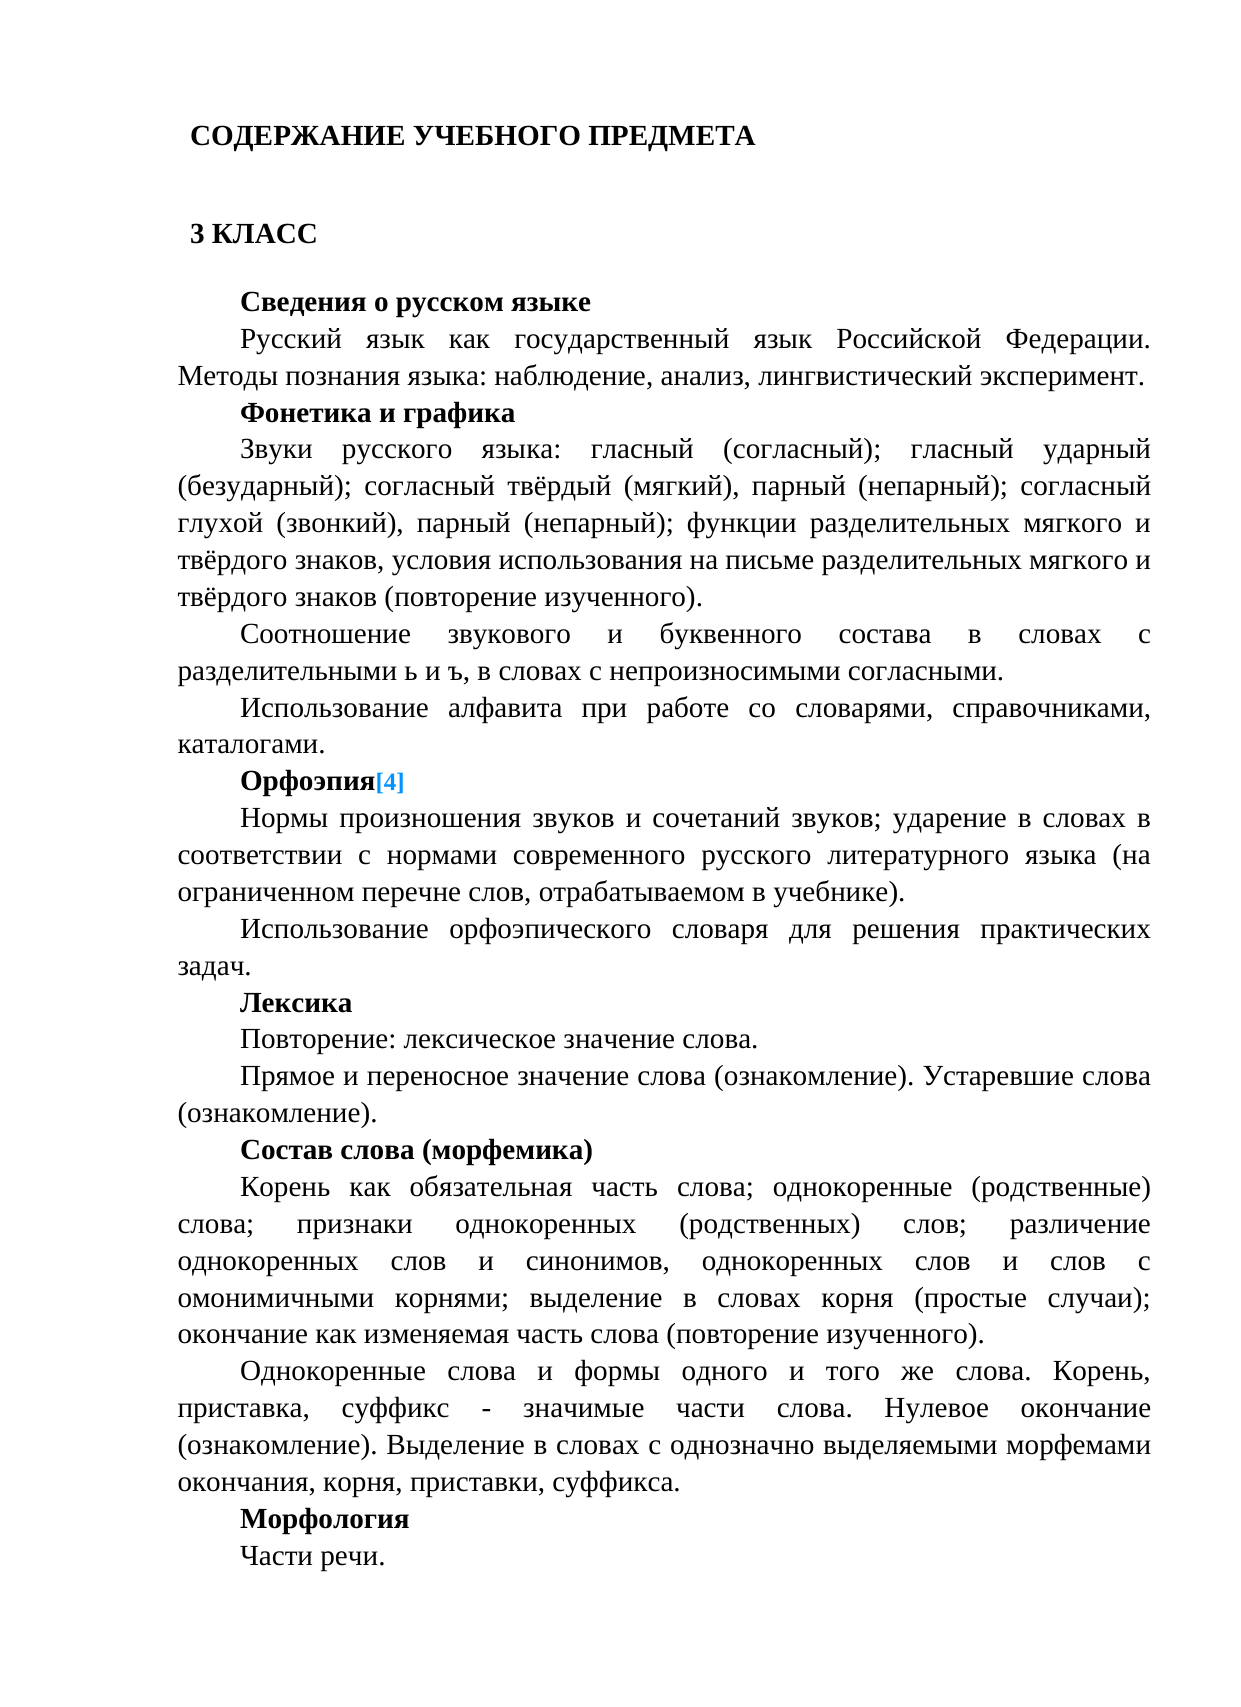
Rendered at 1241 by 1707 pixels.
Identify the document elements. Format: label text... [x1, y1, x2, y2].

text Звуки русского языка: гласный (согласный); гласный ударный (безударный); согласный твёрдый (мягкий), парный (непарный); согласный глухой (звонкий), парный (непарный); функции разделительных мягкого и твёрдого знаков, условия использования на письме разделительных мягкого и твёрдого знаков (повторение изученного). [177, 432, 1152, 613]
text Корень как обязательная часть слова; однокоренные (родственные) слова; признаки однокоренных (родственных) слов; различение однокоренных слов и синонимов, однокоренных слов и слов с омонимичными корнями; выделение в словах корня (простые случаи); окончание как изменяемая часть слова (повторение изученного). [177, 1169, 1152, 1350]
text Сведения о русском языке [177, 284, 1152, 318]
text Русский язык как государственный язык Российской Федерации. Методы познания языка: наблюдение, анализ, лингвистический эксперимент. [177, 321, 1152, 391]
text Использование орфоэпического словаря для решения практических задач. [177, 911, 1152, 981]
text Повторение: лексическое значение слова. [177, 1022, 1152, 1055]
text Орфоэпия[4] [177, 763, 1152, 797]
text Фонетика и графика [177, 395, 1152, 428]
text Использование алфавита при работе со словарями, справочниками, каталогами. [177, 690, 1152, 760]
text Однокоренные слова и формы одного и того же слова. Корень, приставка, суффикс ‑ значимые части слова. Нулевое окончание (ознакомление). Выделение в словах с однозначно выделяемыми морфемами окончания, корня, приставки, суффикса. [177, 1353, 1152, 1498]
text СОДЕРЖАНИЕ УЧЕБНОГО ПРЕДМЕТА [190, 118, 1152, 152]
text Прямое и переносное значение слова (ознакомление). Устаревшие слова (ознакомление). [177, 1058, 1152, 1129]
text Морфология [177, 1501, 1152, 1534]
text Лексика [177, 985, 1152, 1018]
text 3 КЛАСС [190, 216, 1152, 250]
text Части речи. [177, 1538, 1152, 1571]
text Нормы произношения звуков и сочетаний звуков; ударение в словах в соответствии с нормами современного русского литературного языка (на ограниченном перечне слов, отрабатываемом в учебнике). [177, 800, 1152, 908]
text Состав слова (морфемика) [177, 1132, 1152, 1166]
text Соотношение звукового и буквенного состава в словах с разделительными ь и ъ, в словах с непроизносимыми согласными. [177, 616, 1152, 686]
